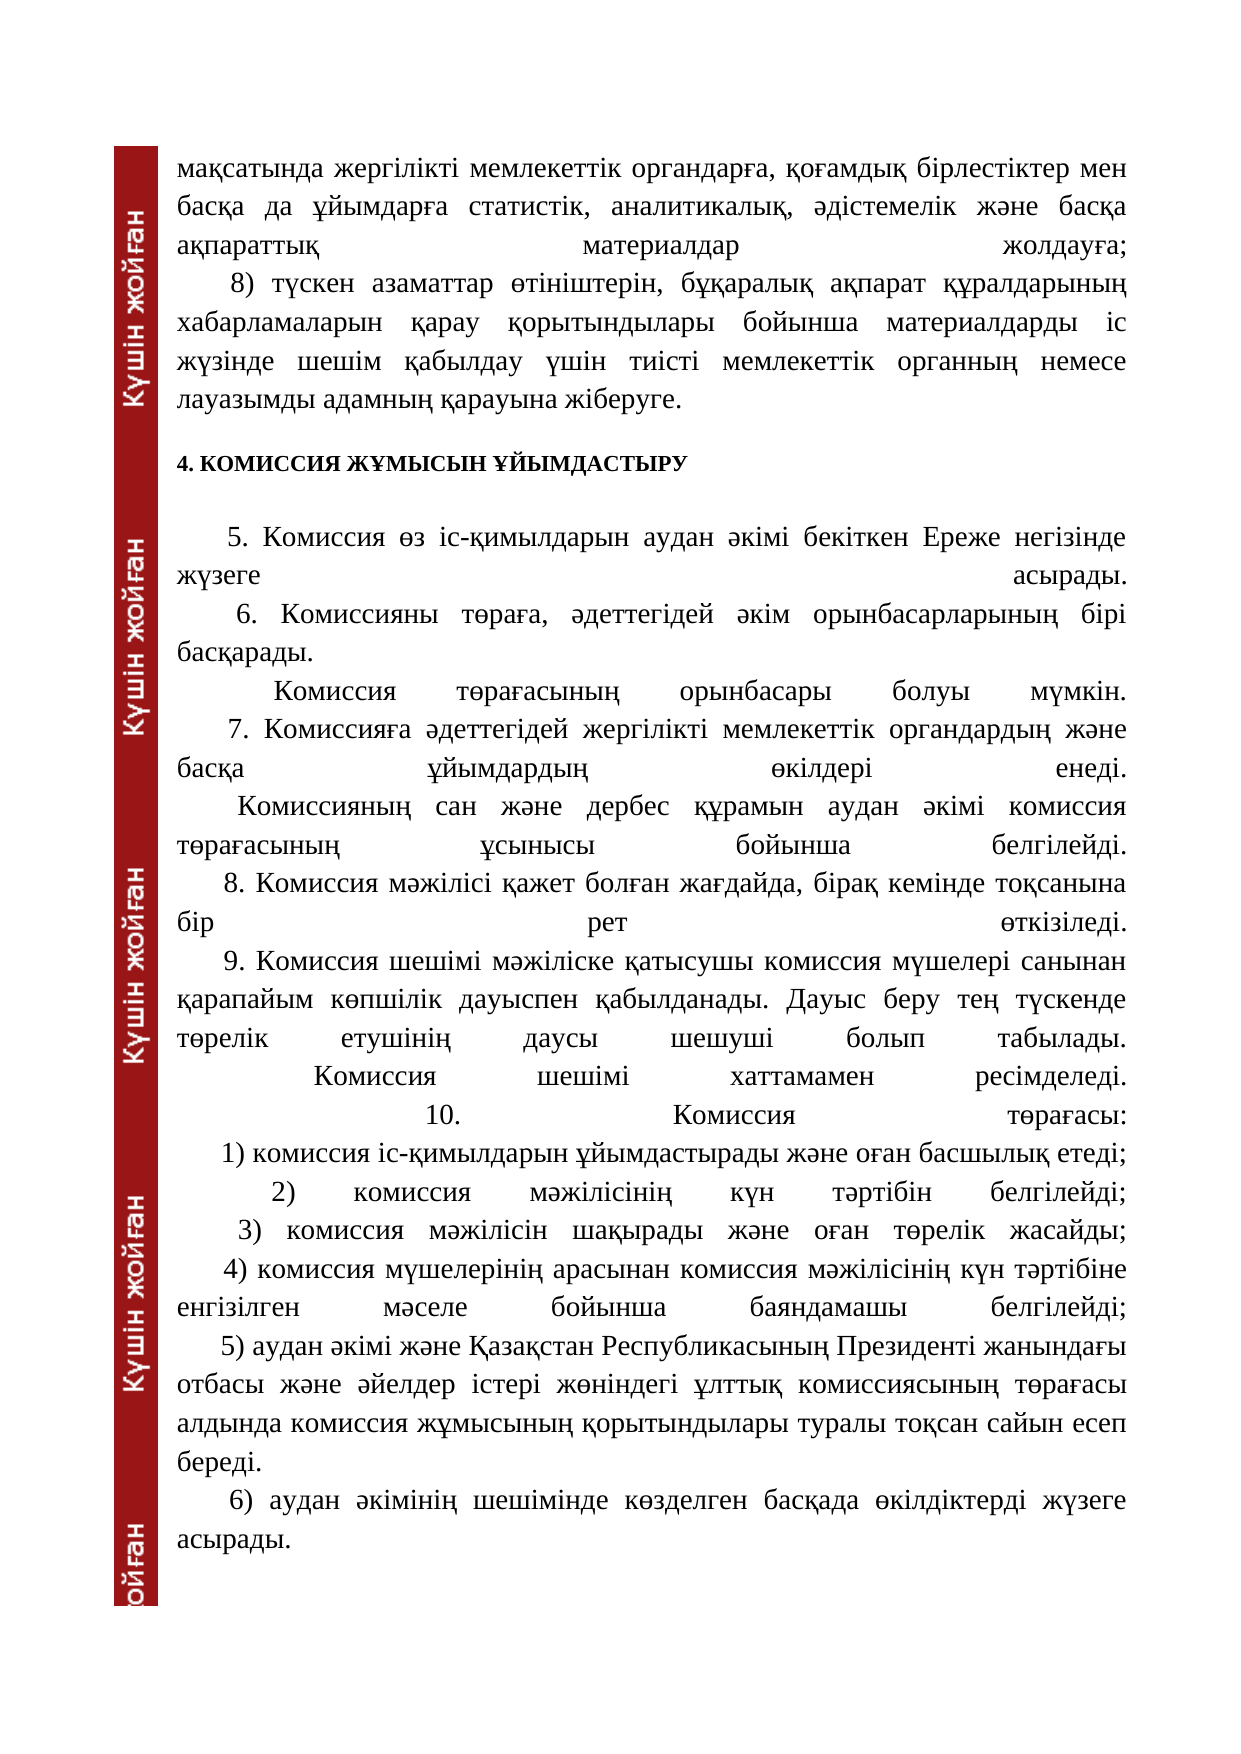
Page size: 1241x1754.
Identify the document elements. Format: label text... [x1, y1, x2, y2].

picture [114, 1593, 158, 1606]
picture [114, 476, 158, 480]
picture [114, 415, 158, 420]
picture [114, 146, 158, 150]
text 4. КОМИССИЯ ЖҰМЫСЫН ҰЙЫМДАСТЫРУ [112, 420, 1128, 476]
